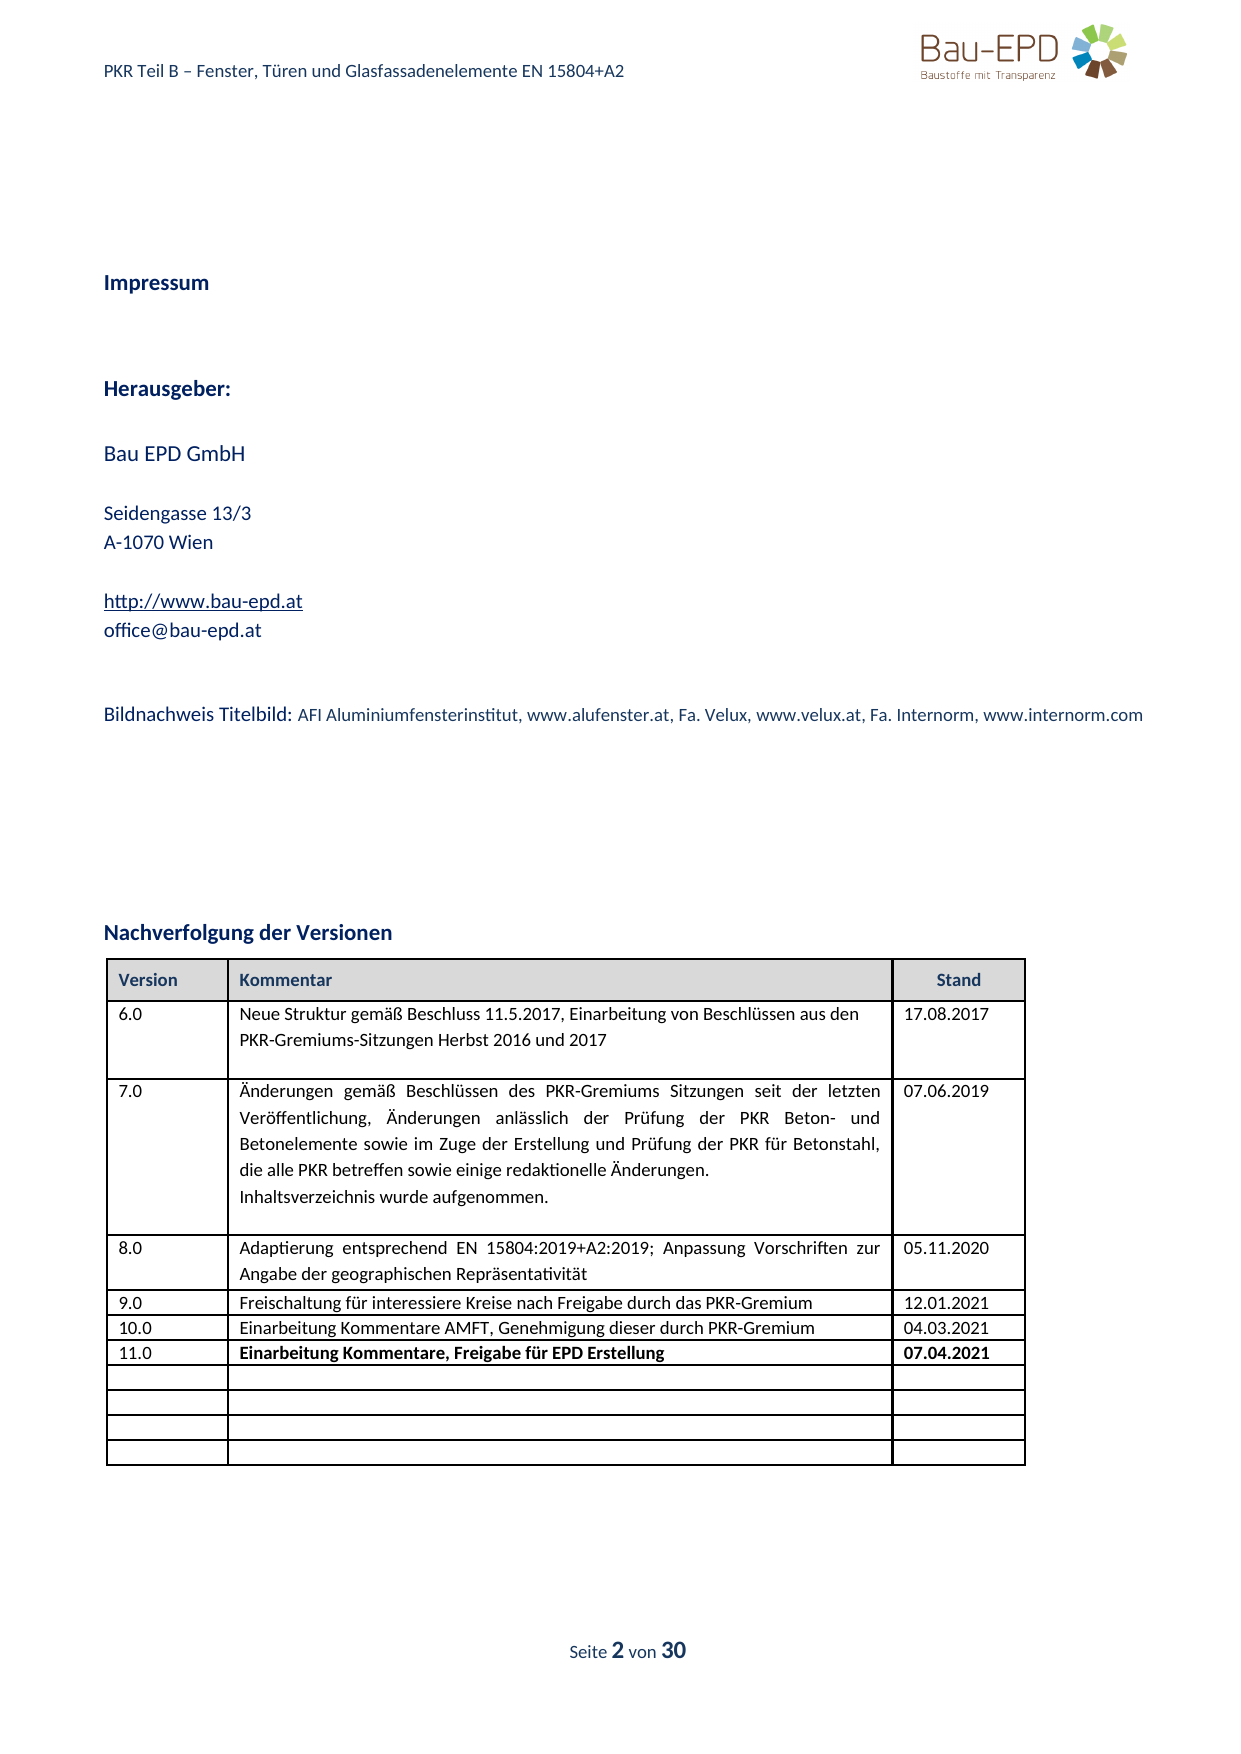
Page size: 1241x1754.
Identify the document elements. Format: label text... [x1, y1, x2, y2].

table_cell 9.0 [108, 1291, 227, 1314]
table_header Version [108, 960, 227, 1000]
table_cell [108, 1416, 227, 1439]
table_cell 05.11.2020 [894, 1236, 1024, 1289]
table_cell 07.04.2021 [894, 1341, 1024, 1364]
text Seidengasse 13/3 [103, 500, 1152, 526]
table_cell Freischaltung für interessiere Kreise nach Freigabe durch das PKR-Gremium [229, 1291, 891, 1314]
table_header Stand [894, 960, 1024, 1000]
table_cell 11.0 [108, 1341, 227, 1364]
table_cell [894, 1416, 1024, 1439]
text Bildnachweis Titelbild: AFI Aluminiumfensterinstitut, www.alufenster.at, Fa. Velux, www.velux.at, Fa. Internorm, www.internorm.com [103, 702, 1152, 727]
table_cell 07.06.2019 [894, 1080, 1024, 1234]
table_cell Einarbeitung Kommentare AMFT, Genehmigung dieser durch PKR-Gremium [229, 1316, 891, 1339]
table_cell [229, 1416, 891, 1439]
text Bau EPD GmbH [103, 439, 1152, 467]
text office@bau-epd.at [103, 617, 1152, 642]
table_cell 8.0 [108, 1236, 227, 1289]
table_cell [108, 1366, 227, 1389]
table_cell 7.0 [108, 1080, 227, 1234]
table_cell Einarbeitung Kommentare, Freigabe für EPD Erstellung [229, 1341, 891, 1364]
table_cell [229, 1441, 891, 1464]
text Nachverfolgung der Versionen [103, 918, 1152, 946]
table_cell Neue Struktur gemäß Beschluss 11.5.2017, Einarbeitung von Beschlüssen aus den PKR-Gremiums-Sitzungen Herbst 2016 und 2017 [229, 1002, 891, 1077]
table_cell [894, 1366, 1024, 1389]
table_cell Änderungen gemäß Beschlüssen des PKR-Gremiums Sitzungen seit der letzten Veröffentlichung, Änderungen anlässlich der Prüfung der PKR Beton- und Betonelemente sowie im Zuge der Erstellung und Prüfung der PKR für Betonstahl, die alle PKR betreffen sowie einige redaktionelle Änderungen. Inhaltsverzeichnis wurde aufgenommen. [229, 1080, 891, 1234]
table_cell [894, 1391, 1024, 1414]
table_cell [229, 1391, 891, 1414]
text Impressum [103, 268, 1152, 297]
table_cell [894, 1441, 1024, 1464]
picture [913, 22, 1130, 82]
table_cell Adaptierung entsprechend EN 15804:2019+A2:2019; Anpassung Vorschriften zur Angabe der geographischen Repräsentativität [229, 1236, 891, 1289]
table_cell [229, 1366, 891, 1389]
table_cell [108, 1391, 227, 1414]
table_header Kommentar [229, 960, 891, 1000]
text A-1070 Wien [103, 529, 1152, 555]
table_cell [108, 1441, 227, 1464]
table_cell 04.03.2021 [894, 1316, 1024, 1339]
table_cell 17.08.2017 [894, 1002, 1024, 1077]
table_cell 10.0 [108, 1316, 227, 1339]
text http://www.bau-epd.at [103, 588, 1152, 613]
table_cell 6.0 [108, 1002, 227, 1077]
table_cell 12.01.2021 [894, 1291, 1024, 1314]
text Herausgeber: [103, 374, 1152, 403]
